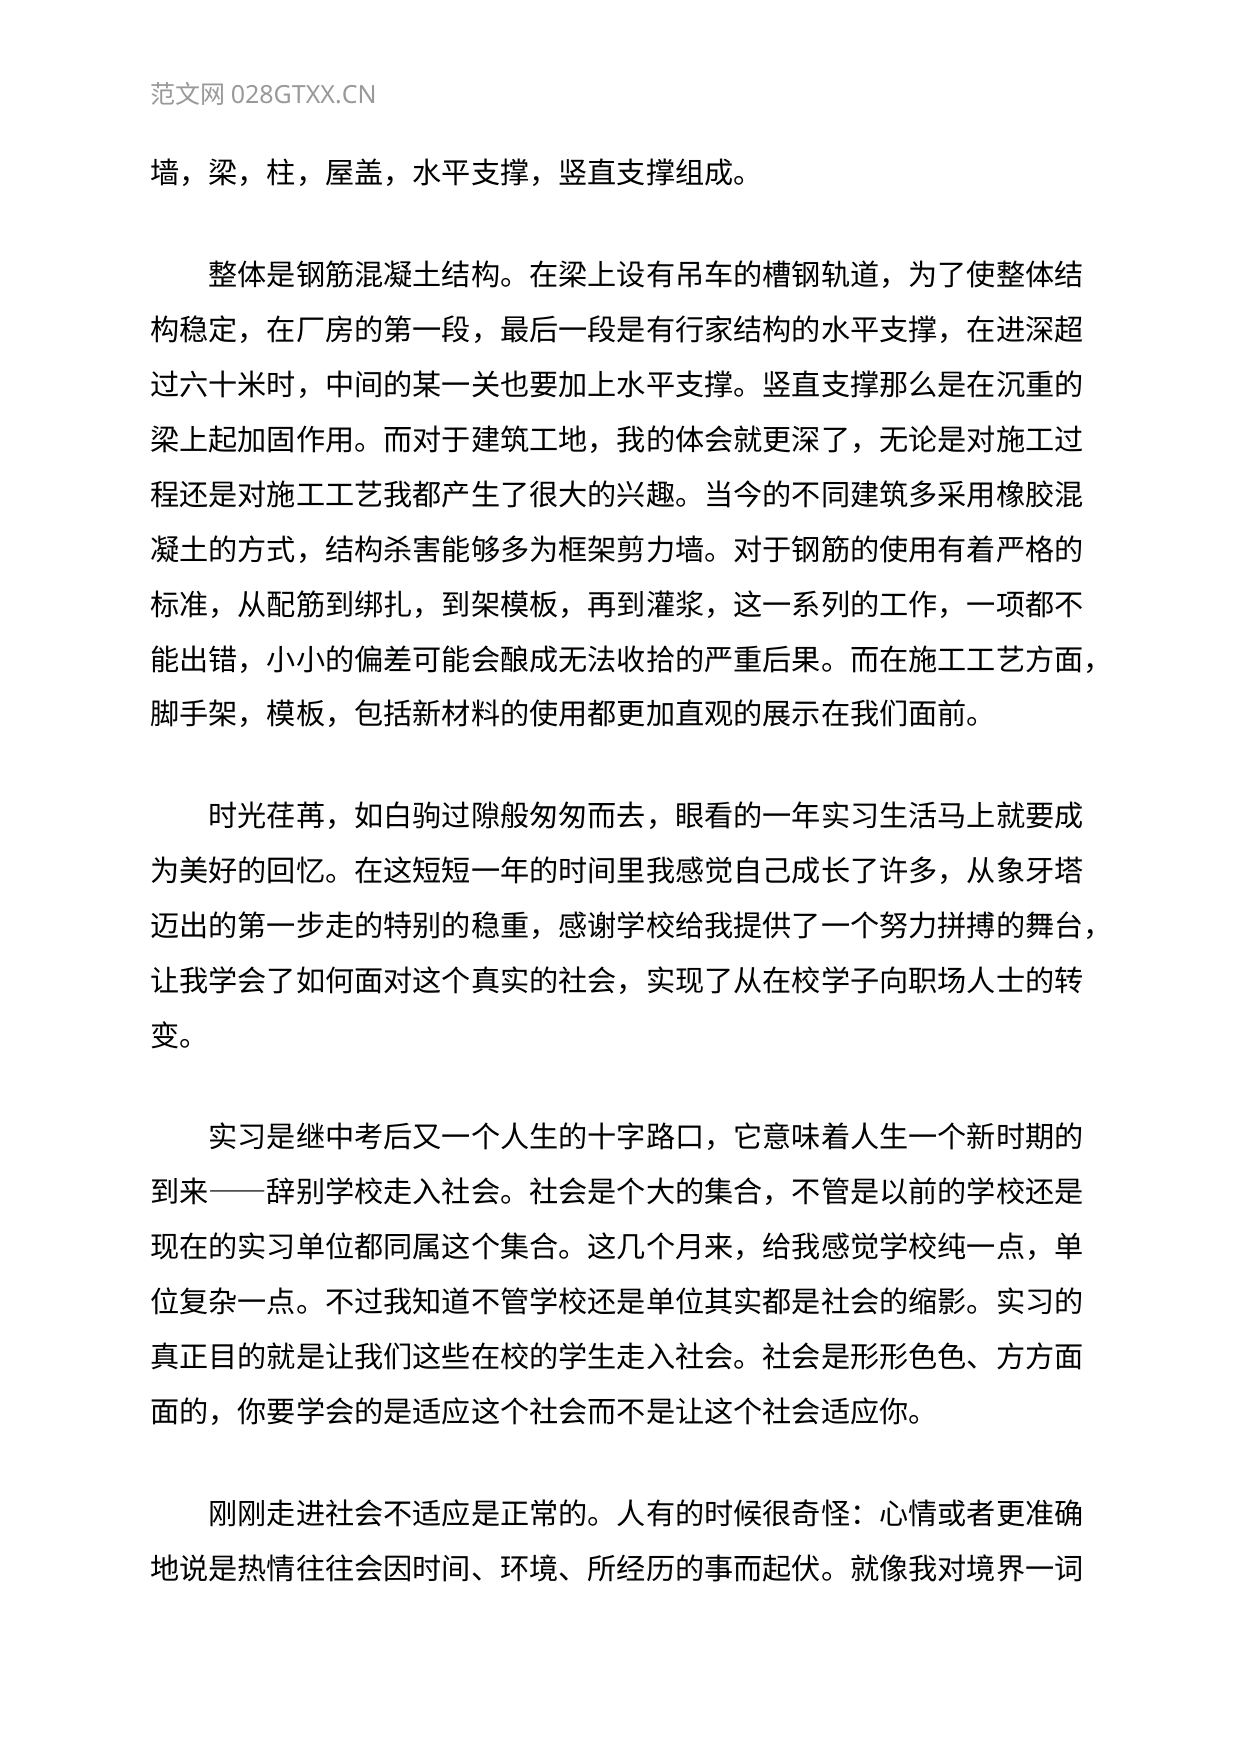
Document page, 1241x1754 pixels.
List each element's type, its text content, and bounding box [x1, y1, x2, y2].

text 整体是钢筋混凝土结构。在梁上设有吊车的槽钢轨道，为了使整体结构稳定，在厂房的第一段，最后一段是有行家结构的水平支撑，在进深超过六十米时，中间的某一关也要加上水平支撑。竖直支撑那么是在沉重的梁上起加固作用。而对于建筑工地，我的体会就更深了，无论是对施工过程还是对施工工艺我都产生了很大的兴趣。当今的不同建筑多采用橡胶混凝土的方式，结构杀害能够多为框架剪力墙。对于钢筋的使用有着严格的标准，从配筋到绑扎，到架模板，再到灌浆，这一系列的工作，一项都不能出错，小小的偏差可能会酿成无法收拾的严重后果。而在施工工艺方面，脚手架，模板，包括新材料的使用都更加直观的展示在我们面前。 [150, 252, 1090, 733]
text 时光荏苒，如白驹过隙般匆匆而去，眼看的一年实习生活马上就要成为美好的回忆。在这短短一年的时间里我感觉自己成长了许多，从象牙塔迈出的第一步走的特别的稳重，感谢学校给我提供了一个努力拼搏的舞台，让我学会了如何面对这个真实的社会，实现了从在校学子向职场人士的转变。 [150, 793, 1090, 1054]
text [150, 150, 1090, 192]
text 实习是继中考后又一个人生的十字路口，它意味着人生一个新时期的到来——辞别学校走入社会。社会是个大的集合，不管是以前的学校还是现在的实习单位都同属这个集合。这几个月来，给我感觉学校纯一点，单位复杂一点。不过我知道不管学校还是单位其实都是社会的缩影。实习的真正目的就是让我们这些在校的学生走入社会。社会是形形色色、方方面面的，你要学会的是适应这个社会而不是让这个社会适应你。 [150, 1114, 1090, 1431]
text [150, 1490, 1090, 1587]
